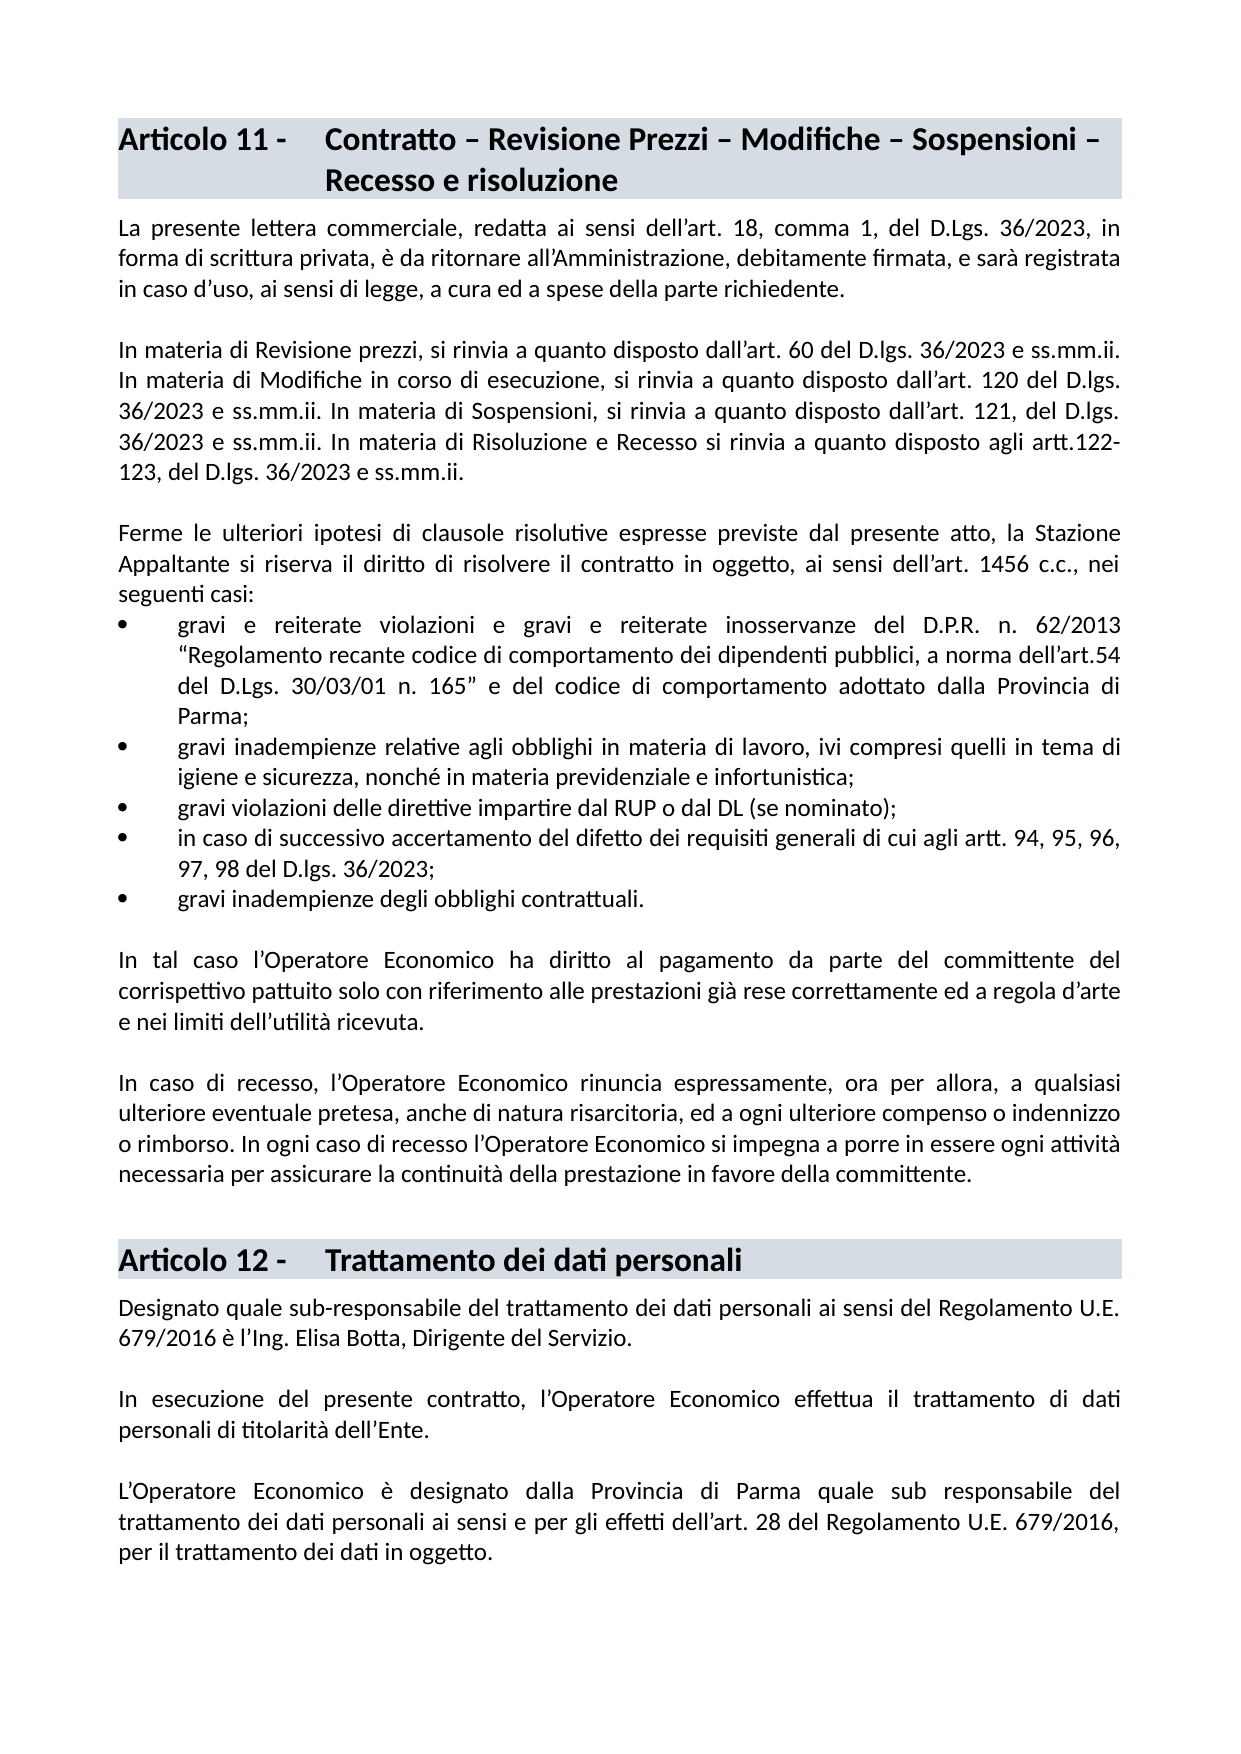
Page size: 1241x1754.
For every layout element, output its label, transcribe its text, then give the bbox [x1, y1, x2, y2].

text In materia di Revisione prezzi, si rinvia a quanto disposto dall’art. 60 del D.lgs. 36/2023 e ss.mm.ii. In materia di Modifiche in corso di esecuzione, si rinvia a quanto disposto dall’art. 120 del D.lgs. 36/2023 e ss.mm.ii. In materia di Sospensioni, si rinvia a quanto disposto dall’art. 121, del D.lgs. 36/2023 e ss.mm.ii. In materia di Risoluzione e Recesso si rinvia a quanto disposto agli artt.122-123, del D.lgs. 36/2023 e ss.mm.ii. [118, 334, 1122, 487]
list gravi inadempienze relative agli obblighi in materia di lavoro, ivi compresi quelli in tema di igiene e sicurezza, nonché in materia previdenziale e infortunistica; [118, 731, 1122, 792]
list gravi inadempienze degli obblighi contrattuali. [118, 883, 1122, 914]
list gravi e reiterate violazioni e gravi e reiterate inosservanze del D.P.R. n. 62/2013 “Regolamento recante codice di comportamento dei dipendenti pubblici, a norma dell’art.54 del D.Lgs. 30/03/01 n. 165” e del codice di comportamento adottato dalla Provincia di Parma; [118, 609, 1122, 731]
subtitle Contratto – Revisione Prezzi – Modifiche – Sospensioni – Recesso e risoluzione [118, 118, 1122, 199]
text L’Operatore Economico è designato dalla Provincia di Parma quale sub responsabile del trattamento dei dati personali ai sensi e per gli effetti dell’art. 28 del Regolamento U.E. 679/2016, per il trattamento dei dati in oggetto. [118, 1475, 1122, 1567]
text In tal caso l’Operatore Economico ha diritto al pagamento da parte del committente del corrispettivo pattuito solo con riferimento alle prestazioni già rese correttamente ed a regola d’arte e nei limiti dell’utilità ricevuta. [118, 944, 1122, 1036]
text In caso di recesso, l’Operatore Economico rinuncia espressamente, ora per allora, a qualsiasi ulteriore eventuale pretesa, anche di natura risarcitoria, ed a ogni ulteriore compenso o indennizzo o rimborso. In ogni caso di recesso l’Operatore Economico si impegna a porre in essere ogni attività necessaria per assicurare la continuità della prestazione in favore della committente. [118, 1067, 1122, 1189]
text In esecuzione del presente contratto, l’Operatore Economico effettua il trattamento di dati personali di titolarità dell’Ente. [118, 1383, 1122, 1444]
list gravi violazioni delle direttive impartire dal RUP o dal DL (se nominato); [118, 792, 1122, 822]
subtitle Trattamento dei dati personali [118, 1239, 1122, 1279]
text Designato quale sub-responsabile del trattamento dei dati personali ai sensi del Regolamento U.E. 679/2016 è l’Ing. Elisa Botta, Dirigente del Servizio. [118, 1292, 1122, 1353]
text La presente lettera commerciale, redatta ai sensi dell’art. 18, comma 1, del D.Lgs. 36/2023, in forma di scrittura privata, è da ritornare all’Amministrazione, debitamente firmata, e sarà registrata in caso d’uso, ai sensi di legge, a cura ed a spese della parte richiedente. [118, 212, 1122, 304]
text Ferme le ulteriori ipotesi di clausole risolutive espresse previste dal presente atto, la Stazione Appaltante si riserva il diritto di risolvere il contratto in oggetto, ai sensi dell’art. 1456 c.c., nei seguenti casi: [118, 517, 1122, 609]
list in caso di successivo accertamento del difetto dei requisiti generali di cui agli artt. 94, 95, 96, 97, 98 del D.lgs. 36/2023; [118, 822, 1122, 883]
